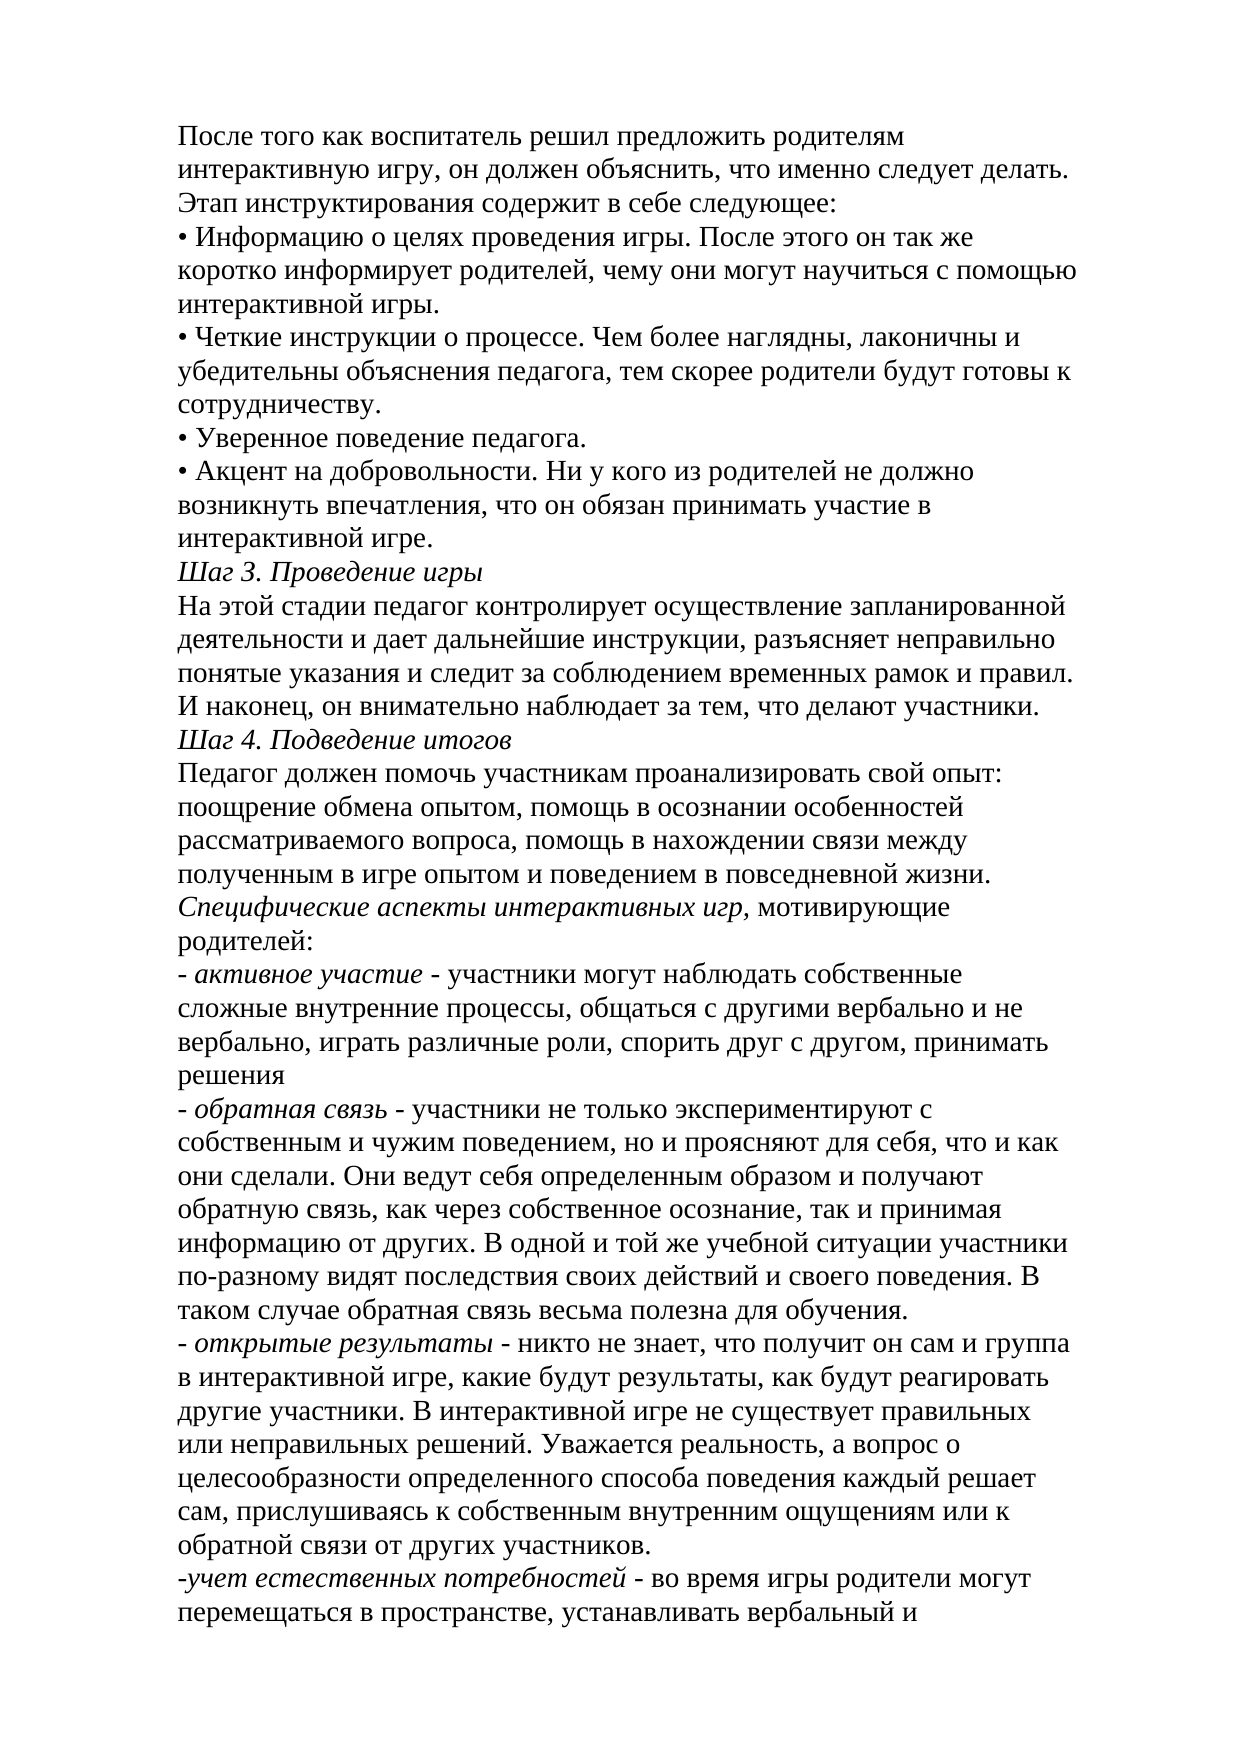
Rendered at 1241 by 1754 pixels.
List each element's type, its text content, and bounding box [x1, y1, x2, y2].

text - активное участие - участники могут наблюдать собственные сложные внутренние процессы, общаться с другими вербально и не вербально, играть различные роли, спорить друг с другом, принимать решения [177, 957, 1078, 1091]
text Педагог должен помочь участникам проанализировать свой опыт: поощрение обмена опытом, помощь в осознании особенностей рассматриваемого вопроса, помощь в нахождении связи между полученным в игре опытом и поведением в повседневной жизни. [177, 755, 1078, 889]
text Шаг З. Проведение игры [177, 554, 1078, 588]
text • Акцент на добровольности. Ни у кого из родителей не должно возникнуть впечатления, что он обязан принимать участие в интерактивной игре. [177, 453, 1078, 554]
text Шаг 4. Подведение итогов [177, 722, 1078, 755]
text • Информацию о целях проведения игры. После этого он так же коротко информирует родителей, чему они могут научиться с помощью интерактивной игры. [177, 219, 1078, 319]
text Специфические аспекты интерактивных игр, мотивирующие родителей: [177, 889, 1078, 957]
text На этой стадии педагог контролирует осуществление запланированной деятельности и дает дальнейшие инструкции, разъясняет неправильно понятые указания и следит за соблюдением временных рамок и правил. И наконец, он внимательно наблюдает за тем, что делают участники. [177, 588, 1078, 722]
text - открытые результаты - никто не знает, что получит он сам и группа в интерактивной игре, какие будут результаты, как будут реагировать другие участники. В интерактивной игре не существует правильных или неправильных решений. Уважается реальность, а вопрос о целесообразности определенного способа поведения каждый решает сам, прислушиваясь к собственным внутренним ощущениям или к обратной связи от других участников. [177, 1326, 1078, 1560]
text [177, 1560, 1078, 1627]
text • Уверенное поведение педагога. [177, 420, 1078, 453]
text • Четкие инструкции о процессе. Чем более наглядны, лаконичны и убедительны объяснения педагога, тем скорее родители будут готовы к сотрудничеству. [177, 319, 1078, 420]
text После того как воспитатель решил предложить родителям интерактивную игру, он должен объяснить, что именно следует делать. Этап инструктирования содержит в себе следующее: [177, 118, 1078, 219]
text - обратная связь - участники не только экспериментируют с собственным и чужим поведением, но и проясняют для себя, что и как они сделали. Они ведут себя определенным образом и получают обратную связь, как через собственное осознание, так и принимая информацию от других. В одной и той же учебной ситуации участники по-разному видят последствия своих действий и своего поведения. В таком случае обратная связь весьма полезна для обучения. [177, 1091, 1078, 1326]
